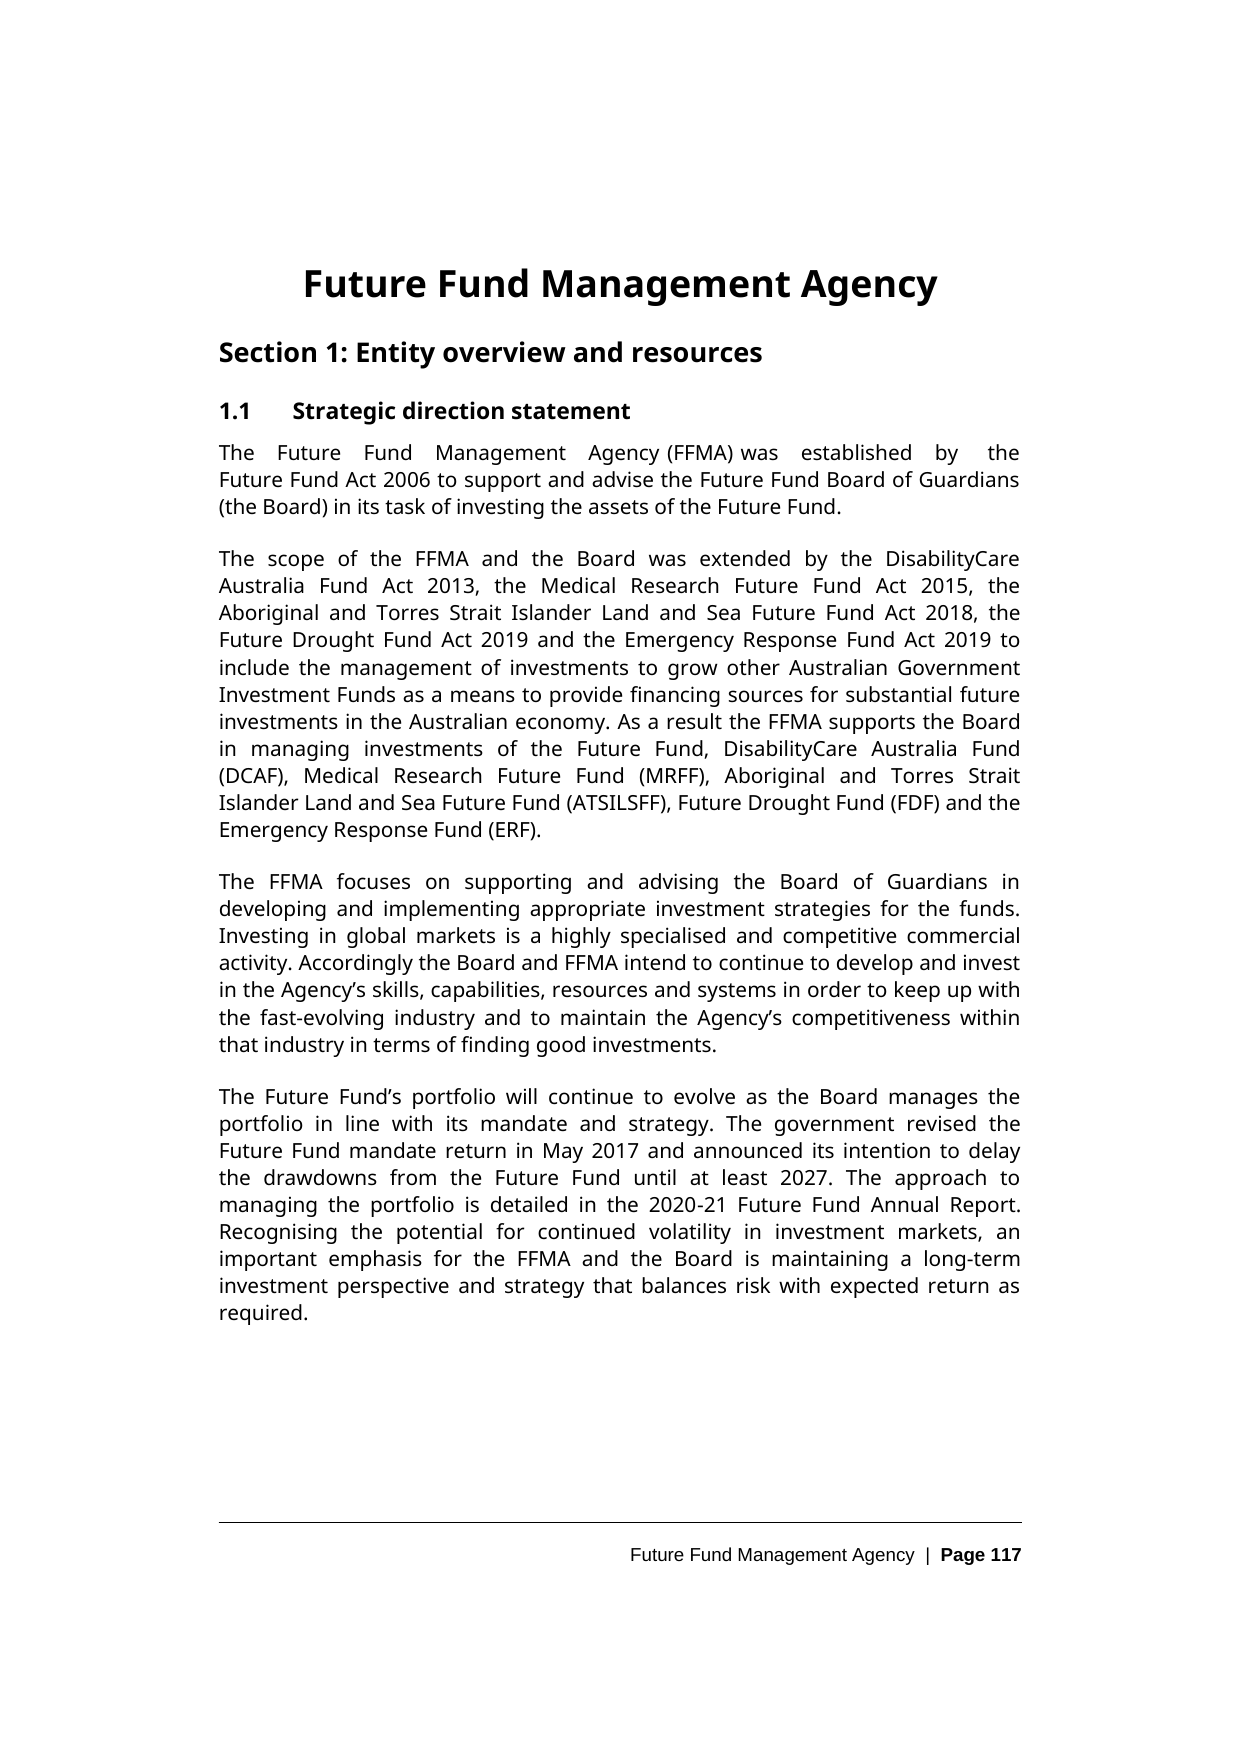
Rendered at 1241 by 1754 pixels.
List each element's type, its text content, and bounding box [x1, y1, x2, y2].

text The Future Fund’s portfolio will continue to evolve as the Board manages the portfolio in line with its mandate and strategy. The government revised the Future Fund mandate return in May 2017 and announced its intention to delay the drawdowns from the Future Fund until at least 2027. The approach to managing the portfolio is detailed in the 2020-21 Future Fund Annual Report. Recognising the potential for continued volatility in investment markets, an important emphasis for the FFMA and the Board is maintaining a long-term investment perspective and strategy that balances risk with expected return as required. [218, 1082, 1022, 1326]
text The scope of the FFMA and the Board was extended by the DisabilityCare Australia Fund Act 2013, the Medical Research Future Fund Act 2015, the Aboriginal and Torres Strait Islander Land and Sea Future Fund Act 2018, the Future Drought Fund Act 2019 and the Emergency Response Fund Act 2019 to include the management of investments to grow other Australian Government Investment Funds as a means to provide financing sources for substantial future investments in the Australian economy. As a result the FFMA supports the Board in managing investments of the Future Fund, DisabilityCare Australia Fund (DCAF), Medical Research Future Fund (MRFF), Aboriginal and Torres Strait Islander Land and Sea Future Fund (ATSILSFF), Future Drought Fund (FDF) and the Emergency Response Fund (ERF). [218, 545, 1022, 843]
subtitle Future Fund Management Agency [218, 257, 1022, 308]
subtitle 1.1 Strategic direction statement [218, 395, 1022, 426]
text The FFMA focuses on supporting and advising the Board of Guardians in developing and implementing appropriate investment strategies for the funds. Investing in global markets is a highly specialised and competitive commercial activity. Accordingly the Board and FFMA intend to continue to develop and invest in the Agency’s skills, capabilities, resources and systems in order to keep up with the fast-evolving industry and to maintain the Agency’s competitiveness within that industry in terms of finding good investments. [218, 868, 1022, 1057]
text The Future Fund Management Agency (FFMA) was established by the Future Fund Act 2006 to support and advise the Future Fund Board of Guardians (the Board) in its task of investing the assets of the Future Fund. [218, 439, 1022, 520]
subtitle Section 1: Entity overview and resources [218, 333, 1022, 370]
